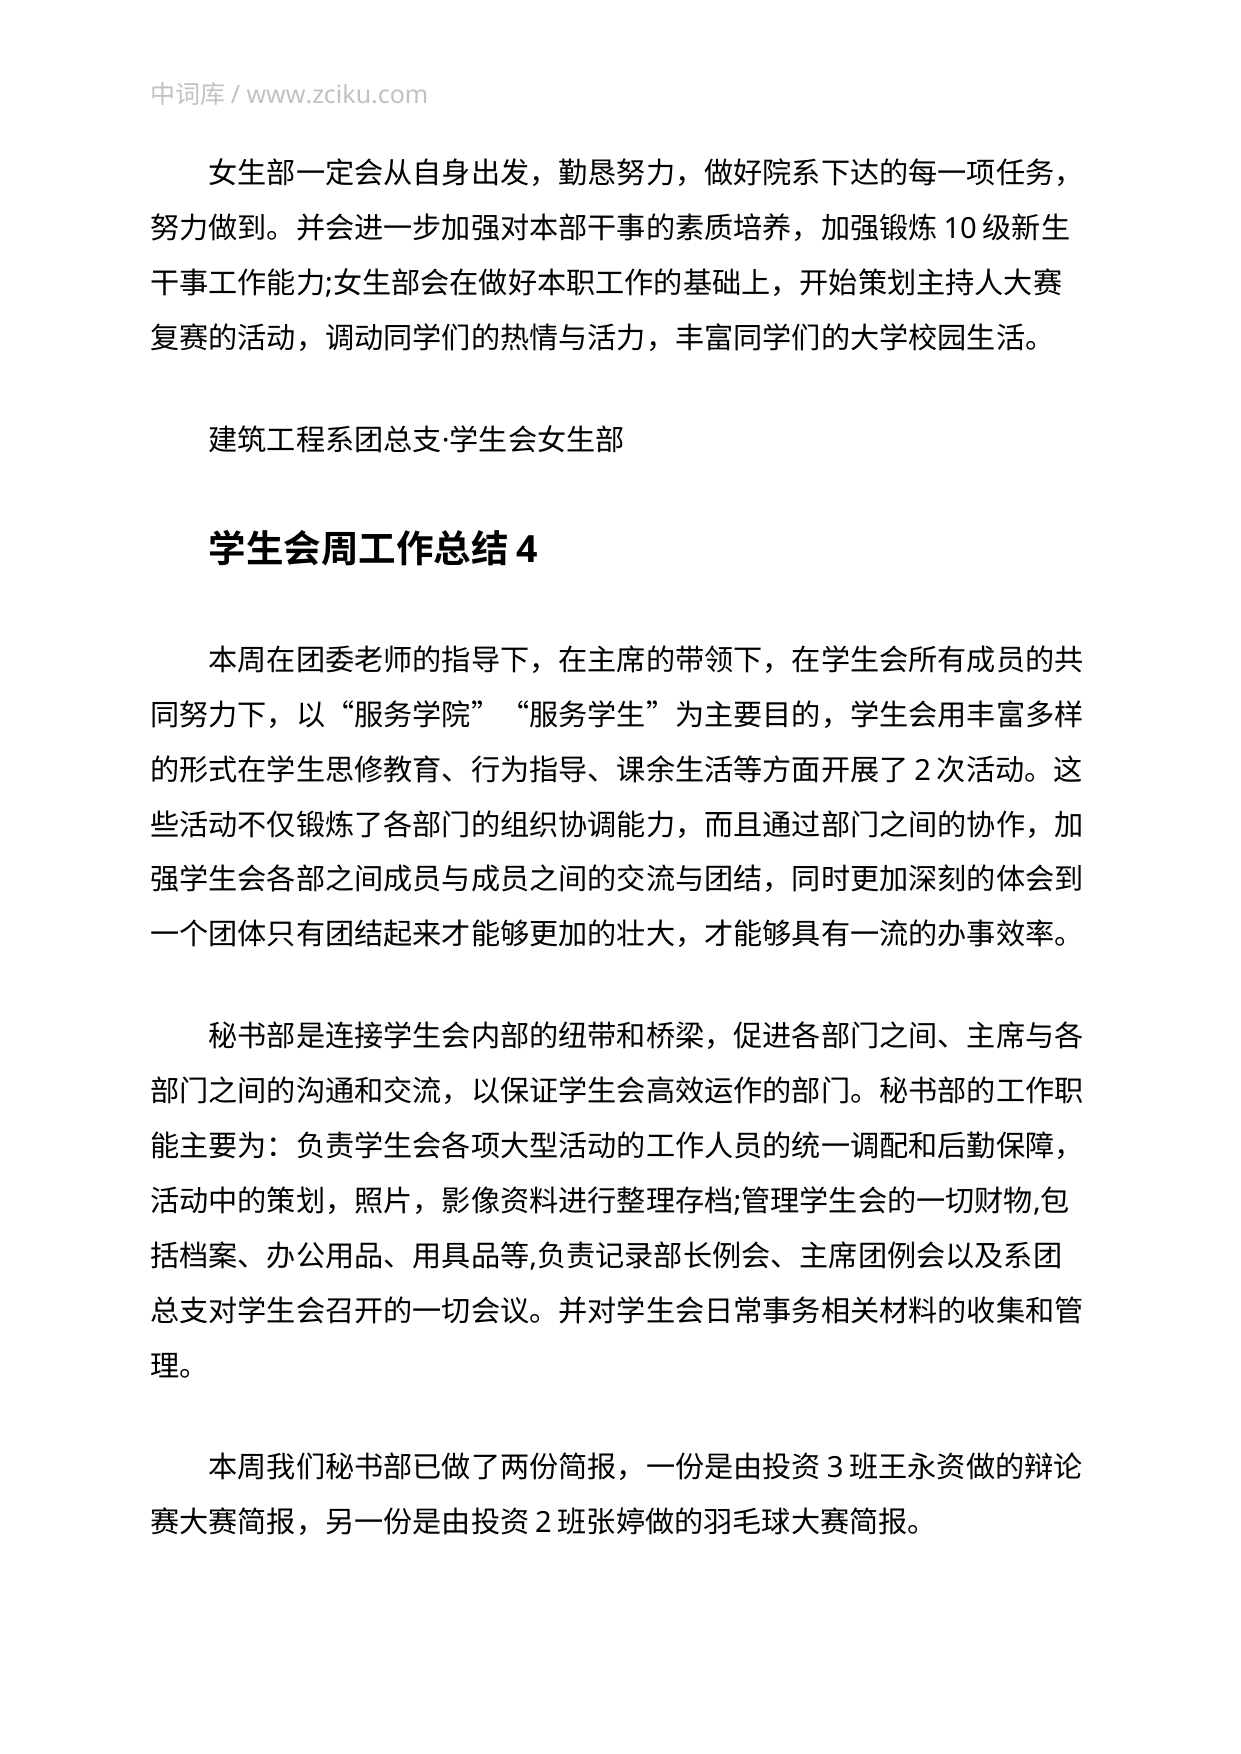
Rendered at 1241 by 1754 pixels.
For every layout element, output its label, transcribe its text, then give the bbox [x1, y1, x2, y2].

text 本周在团委老师的指导下，在主席的带领下，在学生会所有成员的共同努力下，以“服务学院”“服务学生”为主要目的，学生会用丰富多样的形式在学生思修教育、行为指导、课余生活等方面开展了2次活动。这些活动不仅锻炼了各部门的组织协调能力，而且通过部门之间的协作，加强学生会各部之间成员与成员之间的交流与团结，同时更加深刻的体会到一个团体只有团结起来才能够更加的壮大，才能够具有一流的办事效率。 [150, 636, 1090, 953]
text 学生会周工作总结4 [150, 519, 1090, 573]
text 本周我们秘书部已做了两份简报，一份是由投资3班王永资做的辩论赛大赛简报，另一份是由投资2班张婷做的羽毛球大赛简报。 [150, 1444, 1090, 1541]
text 女生部一定会从自身出发，勤恳努力，做好院系下达的每一项任务，努力做到。并会进一步加强对本部干事的素质培养，加强锻炼10级新生干事工作能力;女生部会在做好本职工作的基础上，开始策划主持人大赛复赛的活动，调动同学们的热情与活力，丰富同学们的大学校园生活。 [150, 150, 1090, 357]
text 建筑工程系团总支·学生会女生部 [150, 417, 1090, 459]
text 秘书部是连接学生会内部的纽带和桥梁，促进各部门之间、主席与各部门之间的沟通和交流，以保证学生会高效运作的部门。秘书部的工作职能主要为：负责学生会各项大型活动的工作人员的统一调配和后勤保障，活动中的策划，照片，影像资料进行整理存档;管理学生会的一切财物,包括档案、办公用品、用具品等,负责记录部长例会、主席团例会以及系团总支对学生会召开的一切会议。并对学生会日常事务相关材料的收集和管理。 [150, 1013, 1090, 1384]
